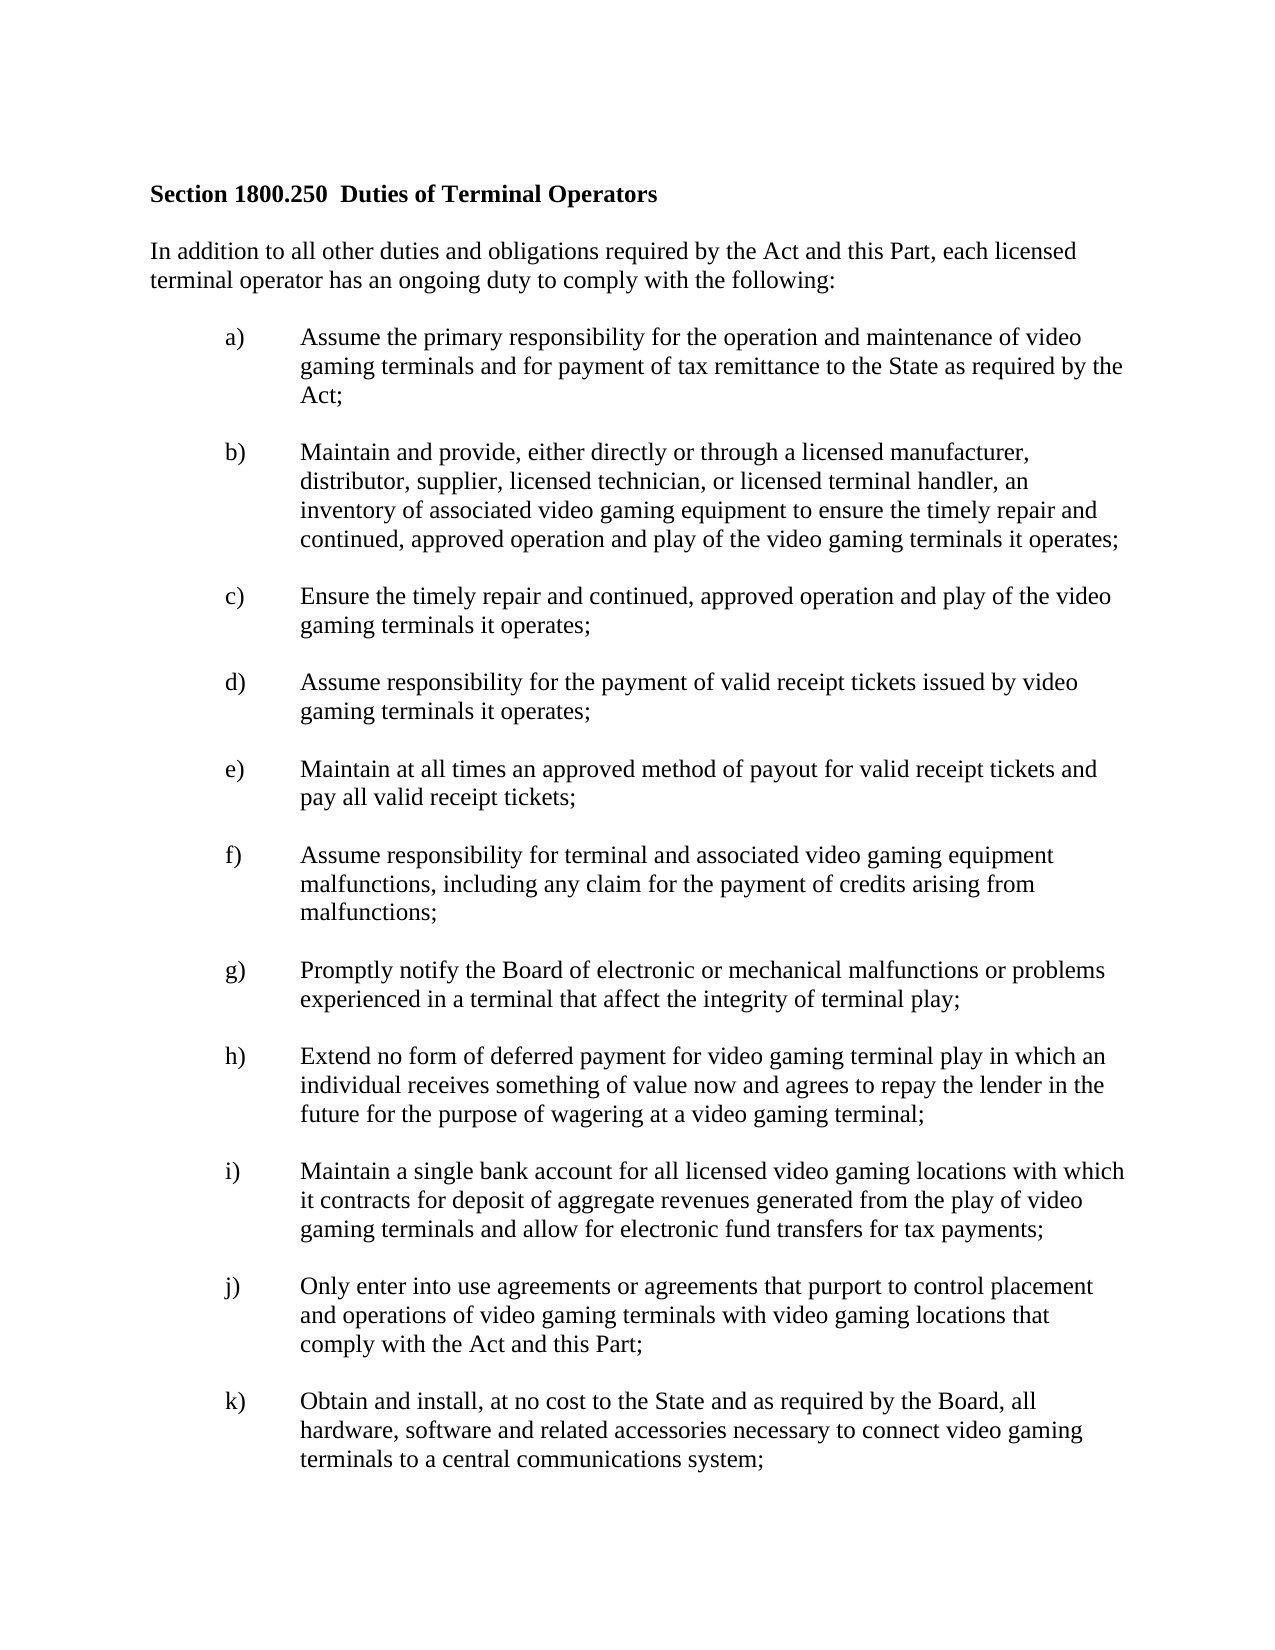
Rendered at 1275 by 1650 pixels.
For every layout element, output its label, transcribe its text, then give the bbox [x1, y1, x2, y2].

text d) Assume responsibility for the payment of valid receipt tickets issued by video gaming terminals it operates; [225, 667, 1125, 725]
text f) Assume responsibility for terminal and associated video gaming equipment malfunctions, including any claim for the payment of credits arising from malfunctions; [225, 840, 1125, 926]
text In addition to all other duties and obligations required by the Act and this Part, each licensed terminal operator has an ongoing duty to comply with the following: [150, 236, 1125, 294]
text Section 1800.250 Duties of Terminal Operators [150, 179, 1125, 207]
text c) Ensure the timely repair and continued, approved operation and play of the video gaming terminals it operates; [225, 581, 1125, 639]
text k) Obtain and install, at no cost to the State and as required by the Board, all hardware, software and related accessories necessary to connect video gaming terminals to a central communications system; [225, 1386, 1125, 1472]
text h) Extend no form of deferred payment for video gaming terminal play in which an individual receives something of value now and agrees to repay the lender in the future for the purpose of wagering at a video gaming terminal; [225, 1041, 1125, 1127]
text i) Maintain a single bank account for all licensed video gaming locations with which it contracts for deposit of aggregate revenues generated from the play of video gaming terminals and allow for electronic fund transfers for tax payments; [225, 1156, 1125, 1242]
text a) Assume the primary responsibility for the operation and maintenance of video gaming terminals and for payment of tax remittance to the State as required by the Act; [225, 322, 1125, 409]
text e) Maintain at all times an approved method of payout for valid receipt tickets and pay all valid receipt tickets; [225, 754, 1125, 811]
text g) Promptly notify the Board of electronic or mechanical malfunctions or problems experienced in a terminal that affect the integrity of terminal play; [225, 955, 1125, 1012]
text j) Only enter into use agreements or agreements that purport to control placement and operations of video gaming terminals with video gaming locations that comply with the Act and this Part; [225, 1271, 1125, 1357]
text b) Maintain and provide, either directly or through a licensed manufacturer, distributor, supplier, licensed technician, or licensed terminal handler, an inventory of associated video gaming equipment to ensure the timely repair and continued, approved operation and play of the video gaming terminals it operates; [225, 437, 1125, 552]
